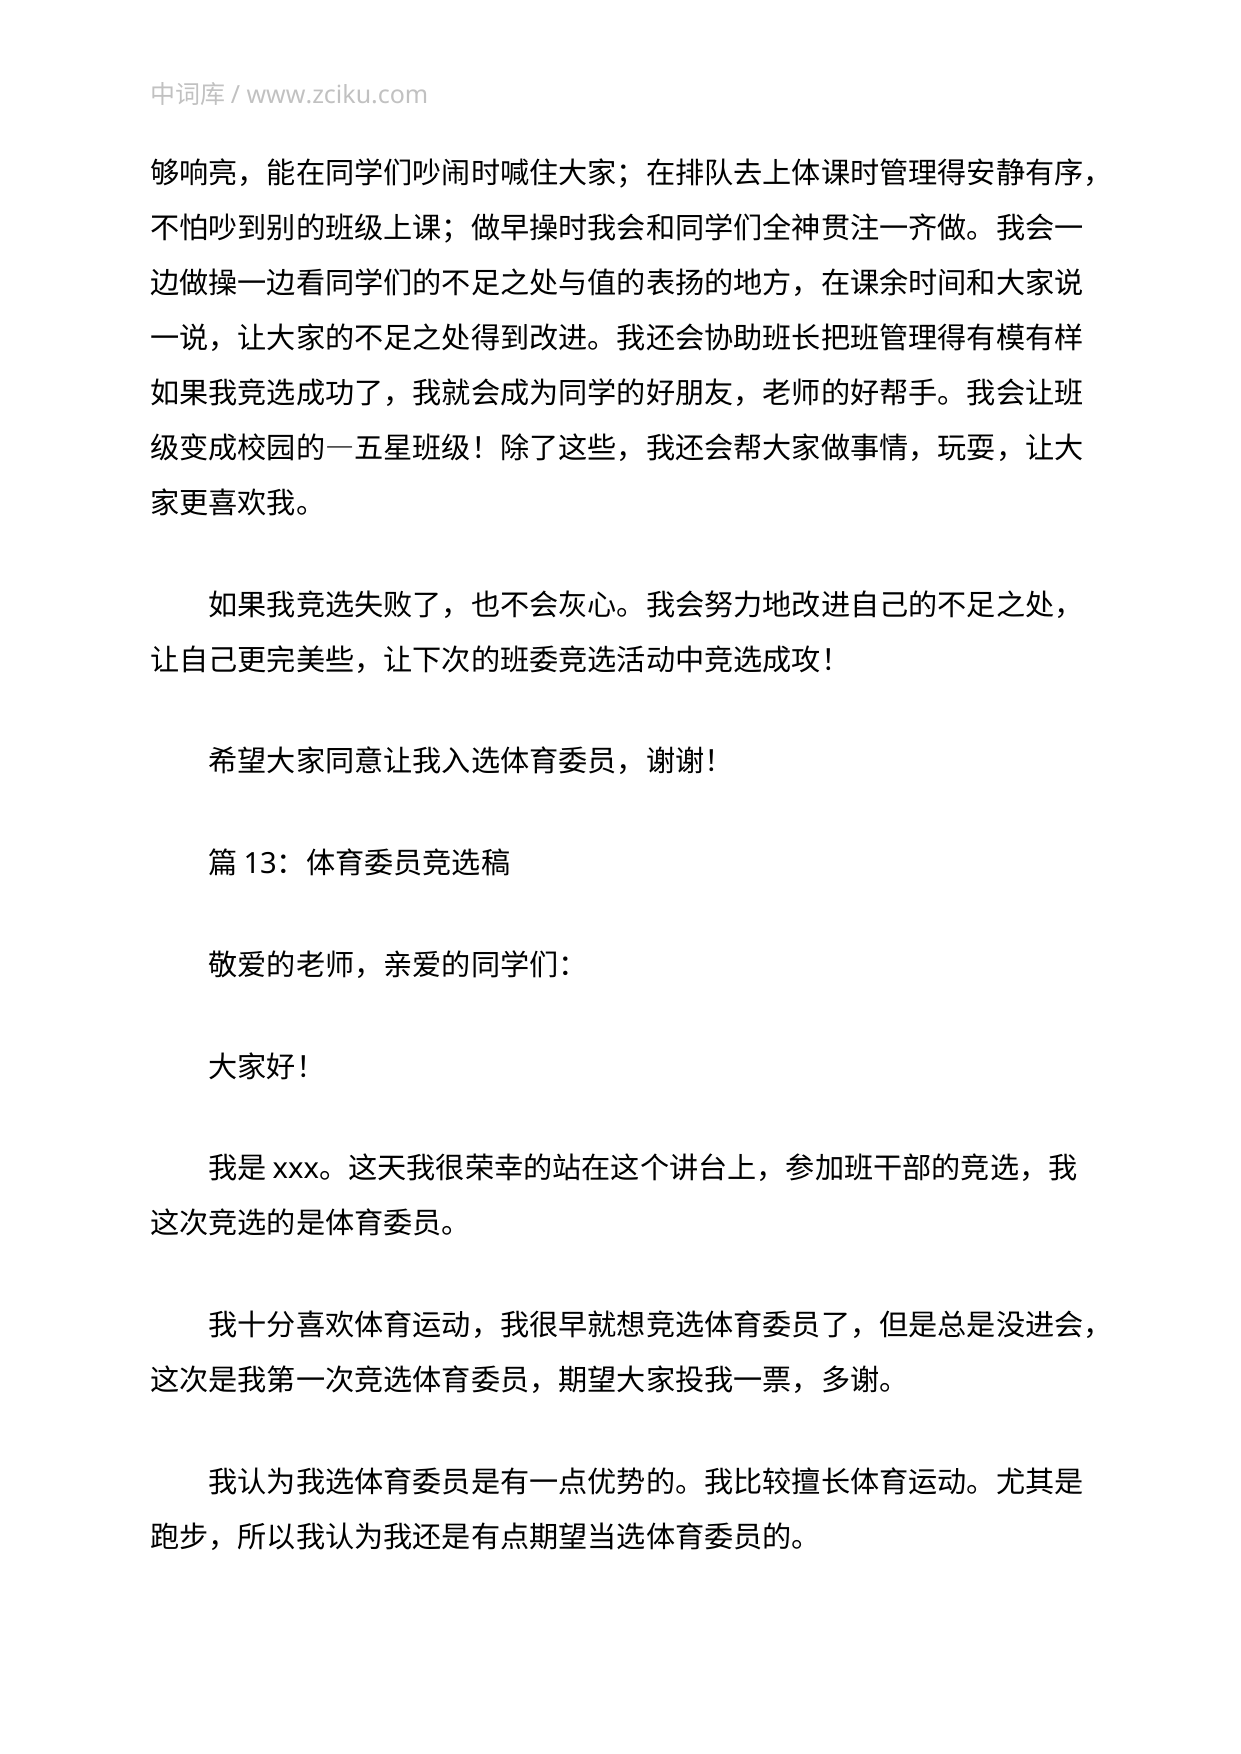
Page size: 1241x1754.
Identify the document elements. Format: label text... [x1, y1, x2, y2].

text 我十分喜欢体育运动，我很早就想竞选体育委员了，但是总是没进会，这次是我第一次竞选体育委员，期望大家投我一票，多谢。 [150, 1302, 1090, 1399]
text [150, 150, 1090, 522]
text 希望大家同意让我入选体育委员，谢谢！ [150, 738, 1090, 780]
text 我是xxx。这天我很荣幸的站在这个讲台上，参加班干部的竞选，我这次竞选的是体育委员。 [150, 1145, 1090, 1242]
text 我认为我选体育委员是有一点优势的。我比较擅长体育运动。尤其是跑步，所以我认为我还是有点期望当选体育委员的。 [150, 1458, 1090, 1556]
text 篇13：体育委员竞选稿 [150, 839, 1090, 882]
text 敬爱的老师，亲爱的同学们： [150, 942, 1090, 984]
text 如果我竞选失败了，也不会灰心。我会努力地改进自己的不足之处，让自己更完美些，让下次的班委竞选活动中竞选成攻！ [150, 581, 1090, 678]
text 大家好！ [150, 1043, 1090, 1086]
